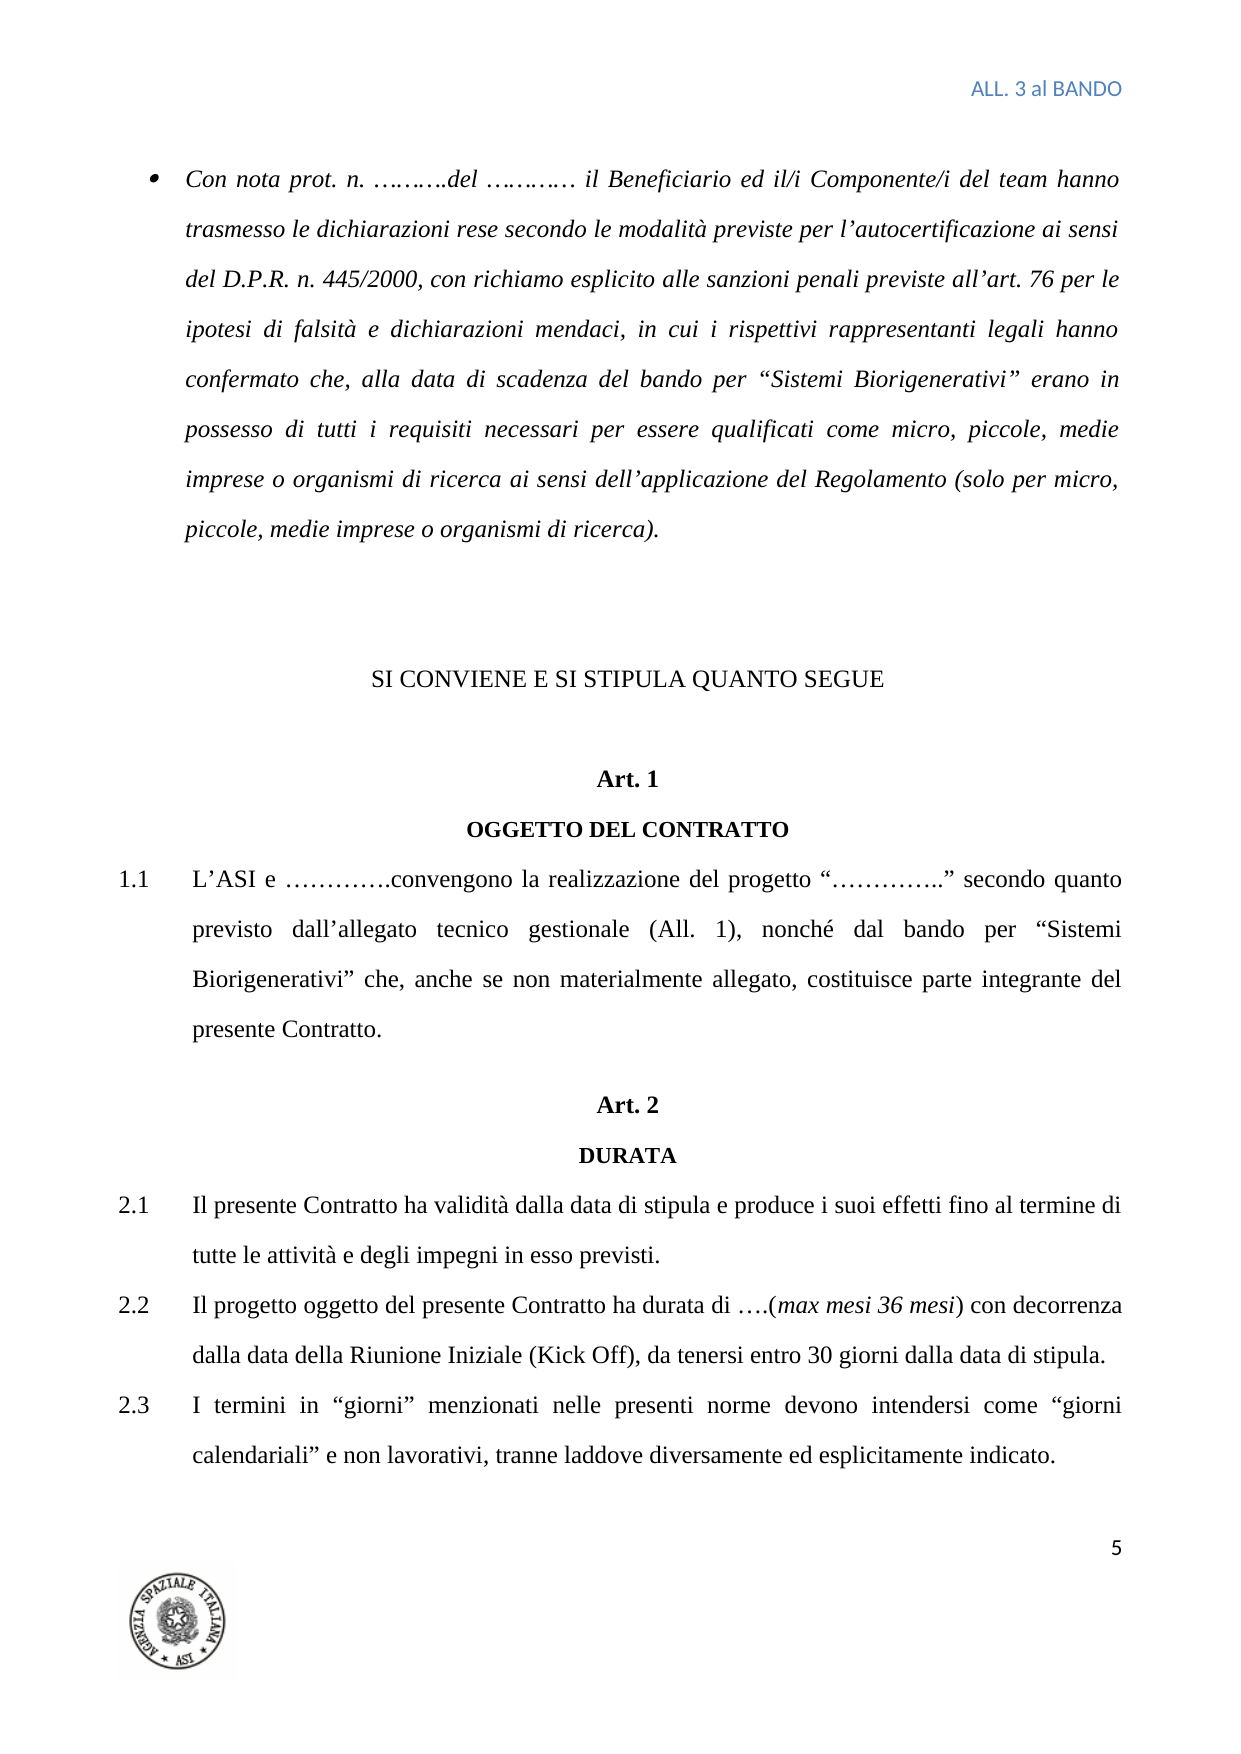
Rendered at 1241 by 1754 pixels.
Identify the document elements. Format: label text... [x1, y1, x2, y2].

picture [118, 1561, 237, 1681]
list Con nota prot. n. ……….del ………… il Beneficiario ed il/i Componente/i del team hanno trasmesso le dichiarazioni rese secondo le modalità previste per l’autocertificazione ai sensi del D.P.R. n. 445/2000, con richiamo esplicito alle sanzioni penali previste all’art. 76 per le ipotesi di falsità e dichiarazioni mendaci, in cui i rispettivi rappresentanti legali hanno confermato che, alla data di scadenza del bando per “Sistemi Biorigenerativi” erano in possesso di tutti i requisiti necessari per essere qualificati come micro, piccole, medie imprese o organismi di ricerca ai sensi dell’applicazione del Regolamento (solo per micro, piccole, medie imprese o organismi di ricerca). [148, 148, 1122, 548]
text Art. 1 [133, 748, 1122, 798]
text DURATA [133, 1124, 1122, 1174]
text 2.3 I termini in “giorni” menzionati nelle presenti norme devono intendersi come “giorni calendariali” e non lavorativi, tranne laddove diversamente ed esplicitamente indicato. [118, 1374, 1122, 1474]
text SI CONVIENE E SI STIPULA QUANTO SEGUE [133, 648, 1122, 698]
text 1.1 L’ ………….convengono la realizzazione del progetto “…………..” secondo quanto previsto dall’allegato tecnico gestionale (All. 1), nonché dal bando per “Sistemi Biorigenerativi” che, anche se non materialmente allegato, costituisce parte integrante del presente Contratto. [118, 848, 1122, 1048]
text Art. 2 [133, 1074, 1122, 1124]
text OGGETTO DEL CONTRATTO [133, 798, 1122, 848]
text 2.1 Il presente Contratto ha validità dalla data di stipula e produce i suoi effetti fino al termine di tutte le attività e degli impegni in esso previsti. [118, 1174, 1122, 1274]
text 2.2 Il progetto oggetto del presente Contratto ha durata di ….(max mesi 36 mesi) con decorrenza dalla data della Riunione Iniziale (Kick Off), da tenersi entro 30 giorni dalla data di stipula. [118, 1274, 1122, 1374]
